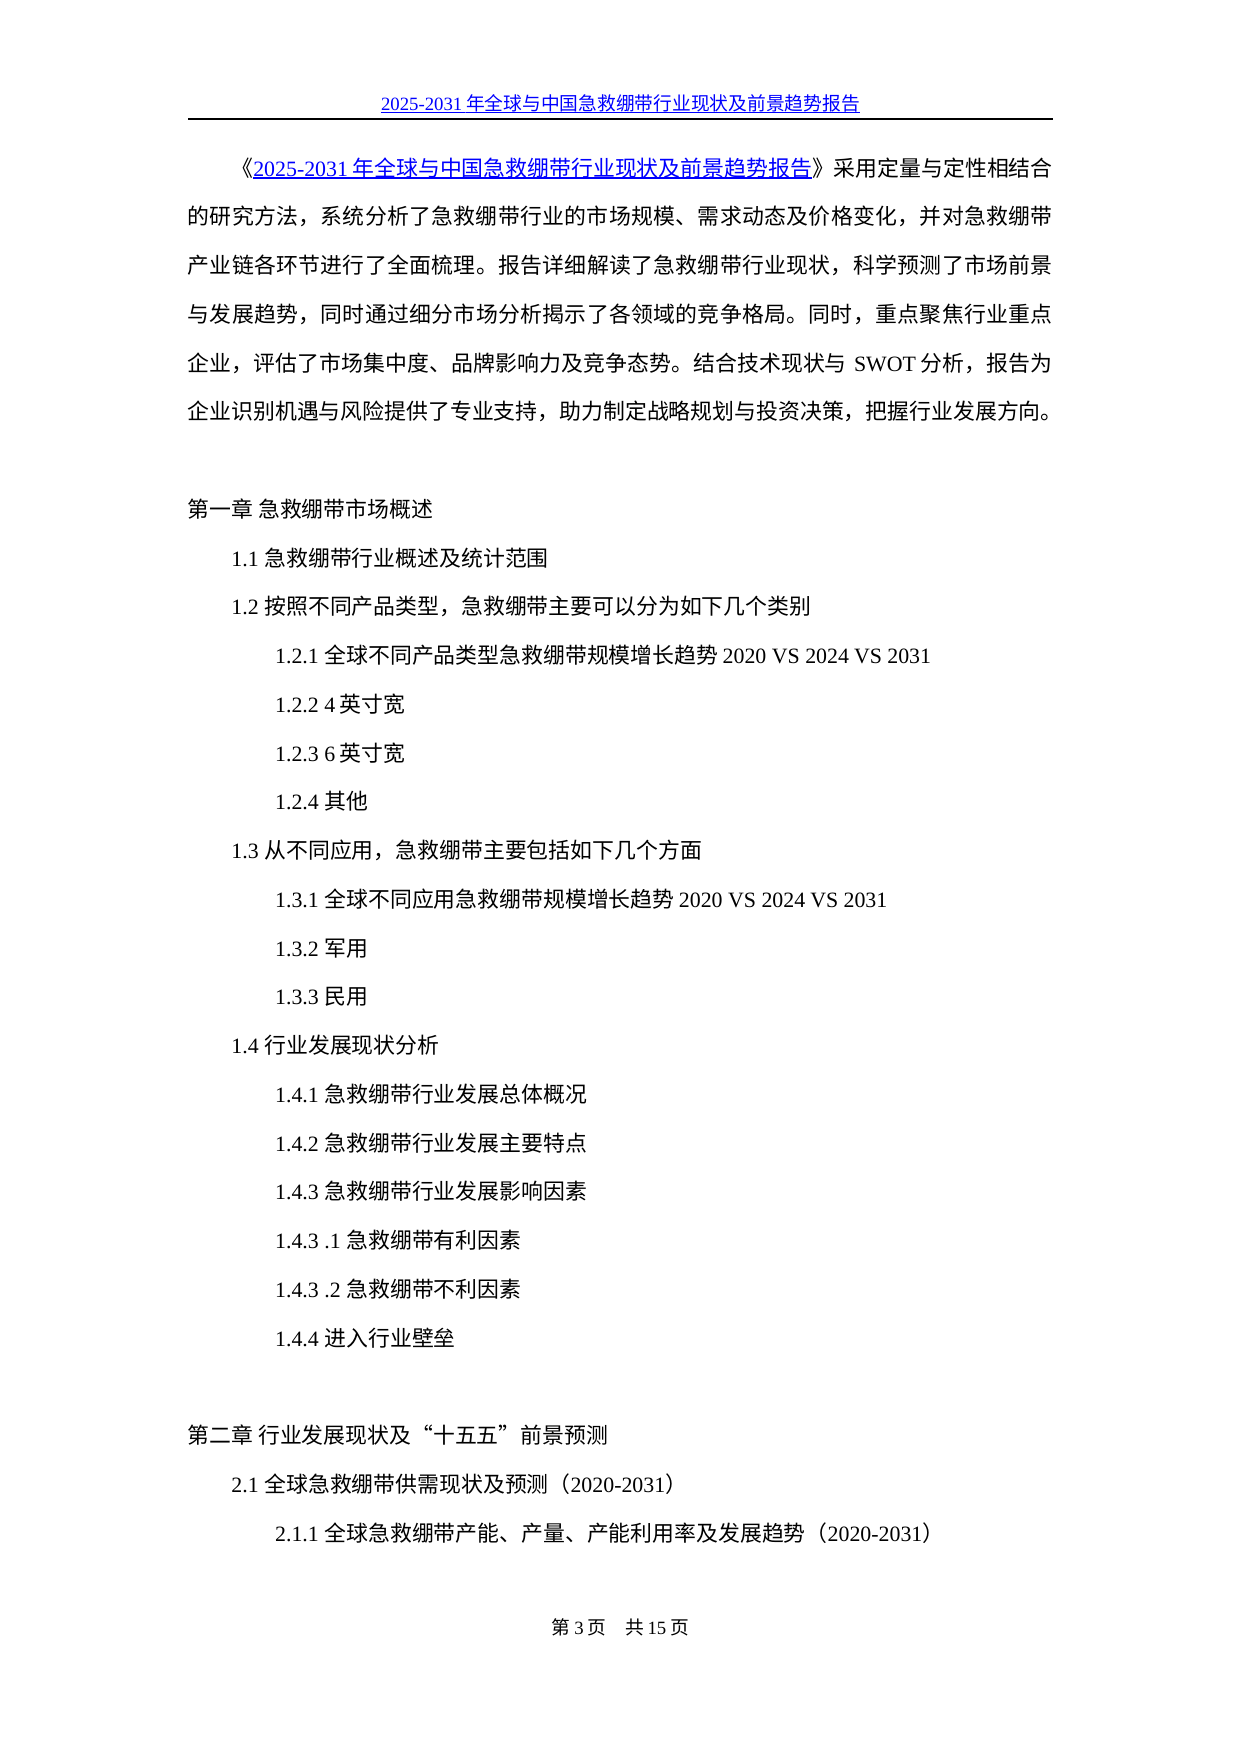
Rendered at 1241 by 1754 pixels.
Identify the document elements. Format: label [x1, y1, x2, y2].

text [187, 150, 1053, 1548]
